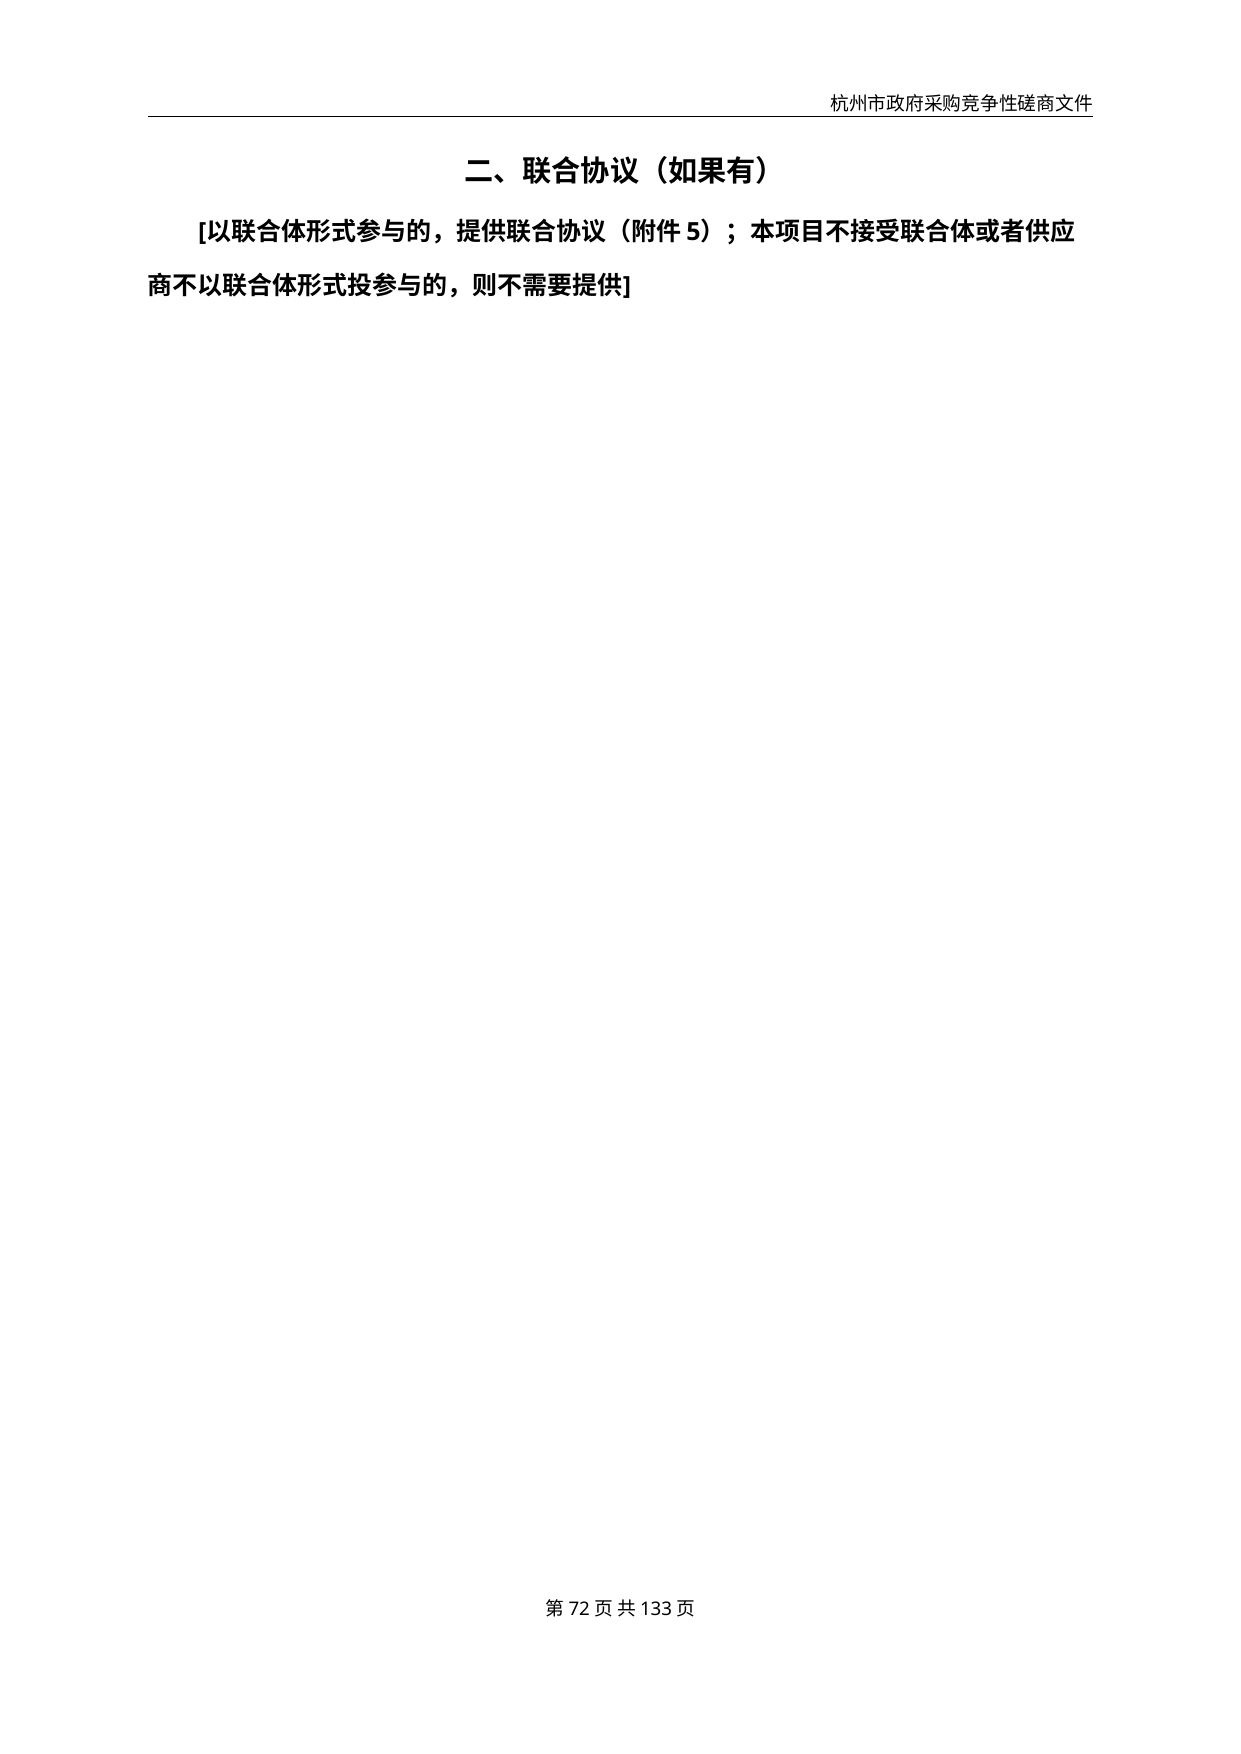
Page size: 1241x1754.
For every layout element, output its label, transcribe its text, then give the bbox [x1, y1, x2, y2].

text [以联合体形式参与的，提供联合协议（附件5）；本项目不接受联合体或者供应商不以联合体形式投参与的，则不需要提供] [148, 211, 1093, 302]
text 二、联合协议（如果有） [148, 148, 1043, 190]
